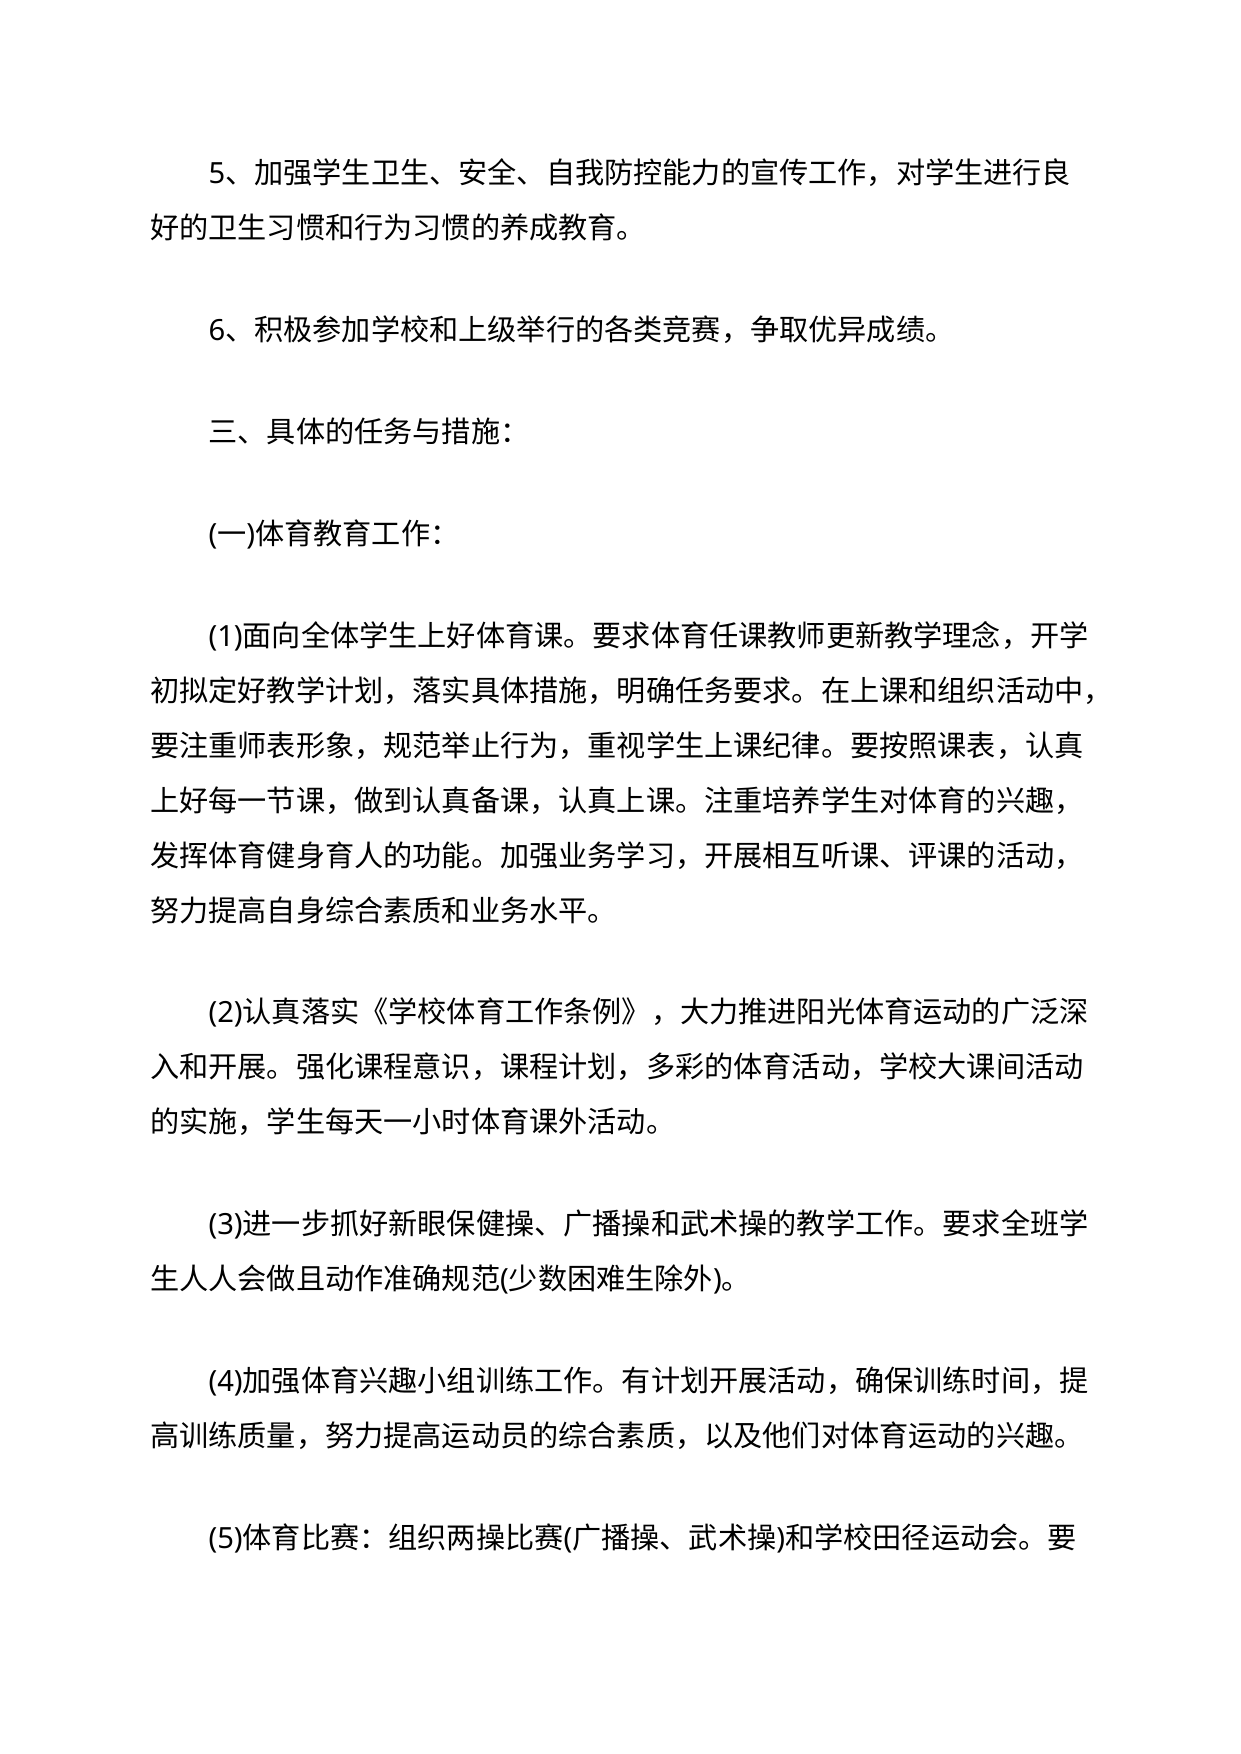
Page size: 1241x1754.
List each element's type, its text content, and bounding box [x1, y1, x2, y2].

text 6、积极参加学校和上级举行的各类竞赛，争取优异成绩。 [150, 307, 1090, 349]
text (1)面向全体学生上好体育课。要求体育任课教师更新教学理念，开学初拟定好教学计划，落实具体措施，明确任务要求。在上课和组织活动中，要注重师表形象，规范举止行为，重视学生上课纪律。要按照课表，认真上好每一节课，做到认真备课，认真上课。注重培养学生对体育的兴趣，发挥体育健身育人的功能。加强业务学习，开展相互听课、评课的活动，努力提高自身综合素质和业务水平。 [150, 612, 1090, 929]
text (一)体育教育工作： [150, 511, 1090, 553]
text 三、具体的任务与措施： [150, 409, 1090, 451]
text (4)加强体育兴趣小组训练工作。有计划开展活动，确保训练时间，提高训练质量，努力提高运动员的综合素质，以及他们对体育运动的兴趣。 [150, 1357, 1090, 1455]
text (2)认真落实《学校体育工作条例》，大力推进阳光体育运动的广泛深入和开展。强化课程意识，课程计划，多彩的体育活动，学校大课间活动的实施，学生每天一小时体育课外活动。 [150, 989, 1090, 1141]
text (3)进一步抓好新眼保健操、广播操和武术操的教学工作。要求全班学生人人会做且动作准确规范(少数困难生除外)。 [150, 1201, 1090, 1298]
text 5、加强学生卫生、安全、自我防控能力的宣传工作，对学生进行良好的卫生习惯和行为习惯的养成教育。 [150, 150, 1090, 247]
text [150, 1514, 1090, 1557]
